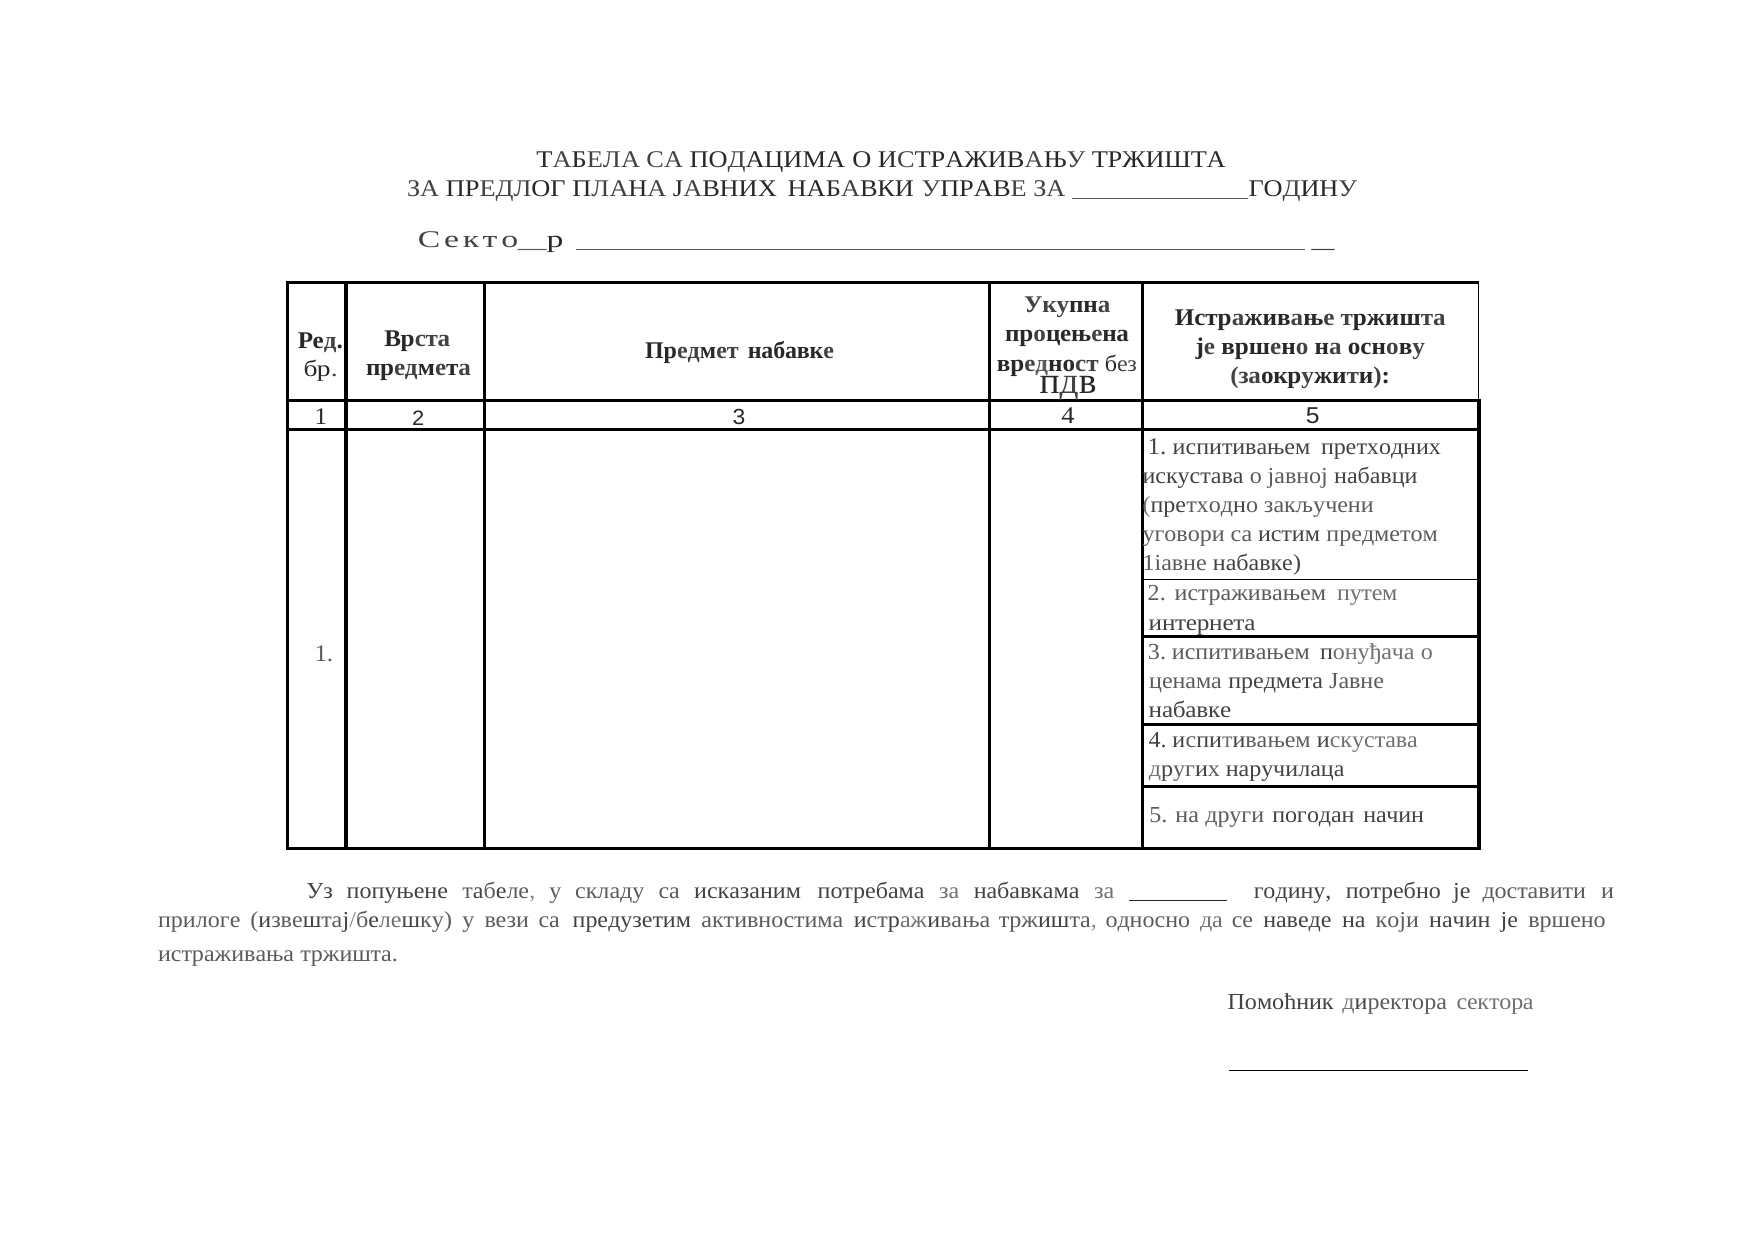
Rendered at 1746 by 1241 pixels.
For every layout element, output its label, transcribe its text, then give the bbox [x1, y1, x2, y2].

text Секто_р _ [146, 225, 1606, 253]
text Уз попуњене табеле, у складу са исказаним потребама за набавкама за годину, потребно је доставити и [306, 877, 1629, 903]
table_cell 3. испитивањем понуђача о ценама предмета Јавне набавке [1144, 638, 1477, 722]
text ТАБЕЛА СА ПОДАЦИМА О ИСТРАЖИВАЊУ ТРЖИШТА [146, 145, 1616, 173]
text ЗА ПРЕДЛОГ ПЛАНА ЈАВНИХ НАБАВКИ УПРАВЕ ЗА ГОДИНУ [146, 174, 1618, 201]
table_cell 2. истраживањем путем интернета [1144, 580, 1477, 635]
table_cell 4. испитивањем искустава других наручилаца [1144, 726, 1477, 785]
table_cell 1. [289, 431, 344, 847]
table_header Врста предмета [348, 284, 483, 398]
table_cell [486, 431, 988, 847]
table_cell 4 [991, 402, 1141, 428]
table_cell [991, 431, 1141, 847]
table_cell 1. испитивањем претходних искустава о јавној набавци (претходно закључени уговори са истим предметом 1iавне набавке) [1144, 431, 1477, 579]
table_header Истраживање тржишта је вршено на основу (заокружити): [1144, 284, 1478, 398]
table_header Предмет набавке [486, 284, 988, 398]
table_cell 2 [348, 402, 483, 428]
text Помоћник директора сектора [146, 988, 1533, 1015]
table_cell 5. на други погодан начин [1144, 788, 1477, 847]
table_cell 1 [289, 402, 344, 428]
table_header Ред. бр. [289, 284, 344, 398]
text прилоге (извештај/белешку) у вези са предузетим активностима истраживања тржишта, односно да се наведе на који начин је вршено истраживања тржишта. [158, 906, 1629, 966]
table_header Укупна процењена вредност без пдв [991, 284, 1141, 398]
table_cell [348, 431, 483, 847]
table_cell 5 [1144, 402, 1477, 428]
table_cell 3 [486, 402, 988, 428]
